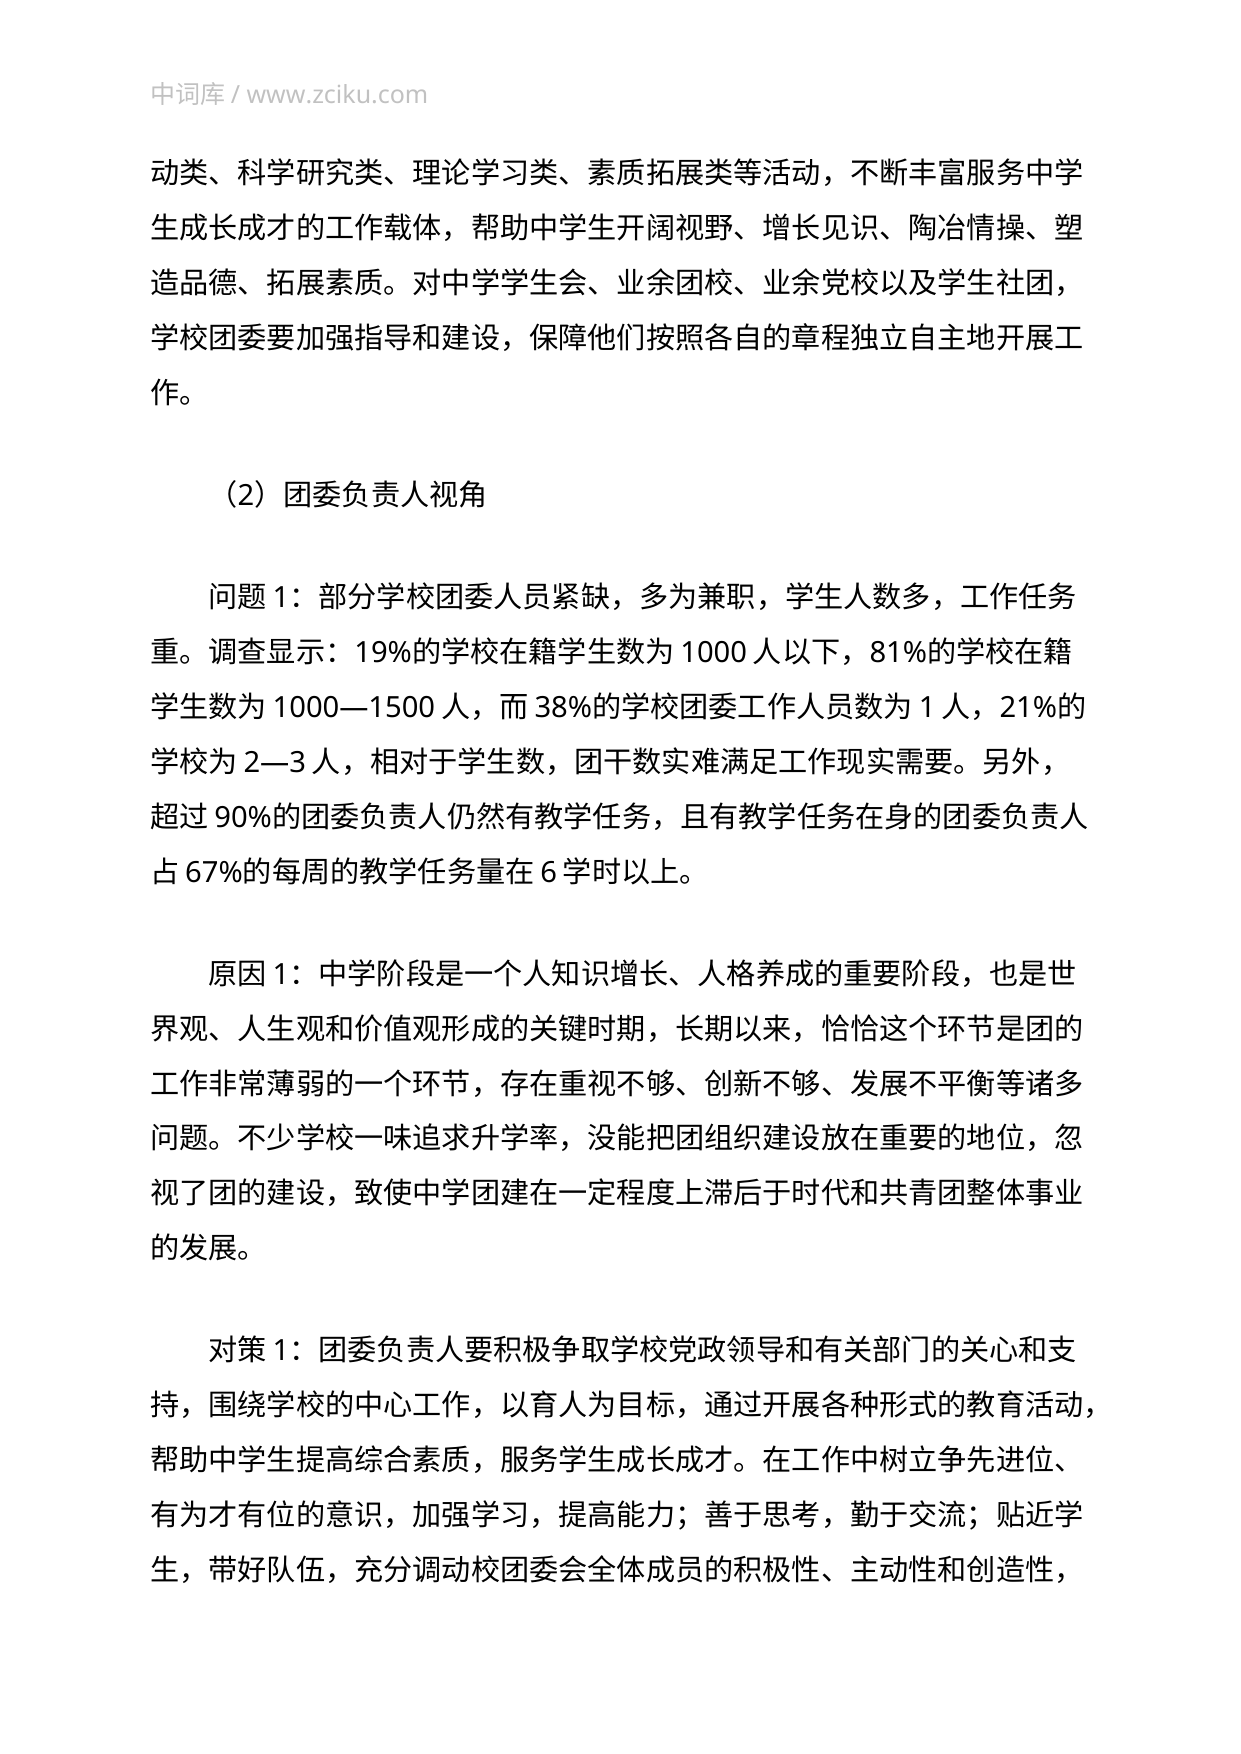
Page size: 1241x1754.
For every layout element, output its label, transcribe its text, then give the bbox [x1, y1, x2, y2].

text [150, 1327, 1090, 1589]
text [150, 150, 1090, 412]
text （2）团委负责人视角 [150, 471, 1090, 514]
text 问题1：部分学校团委人员紧缺，多为兼职，学生人数多，工作任务重。调查显示：19%的学校在籍学生数为1000人以下，81%的学校在籍学生数为1000—1500人，而38%的学校团委工作人员数为1人，21%的学校为2—3人，相对于学生数，团干数实难满足工作现实需要。另外，超过90%的团委负责人仍然有教学任务，且有教学任务在身的团委负责人占67%的每周的教学任务量在6学时以上。 [150, 573, 1090, 891]
text 原因1：中学阶段是一个人知识增长、人格养成的重要阶段，也是世界观、人生观和价值观形成的关键时期，长期以来，恰恰这个环节是团的工作非常薄弱的一个环节，存在重视不够、创新不够、发展不平衡等诸多问题。不少学校一味追求升学率，没能把团组织建设放在重要的地位，忽视了团的建设，致使中学团建在一定程度上滞后于时代和共青团整体事业的发展。 [150, 950, 1090, 1267]
